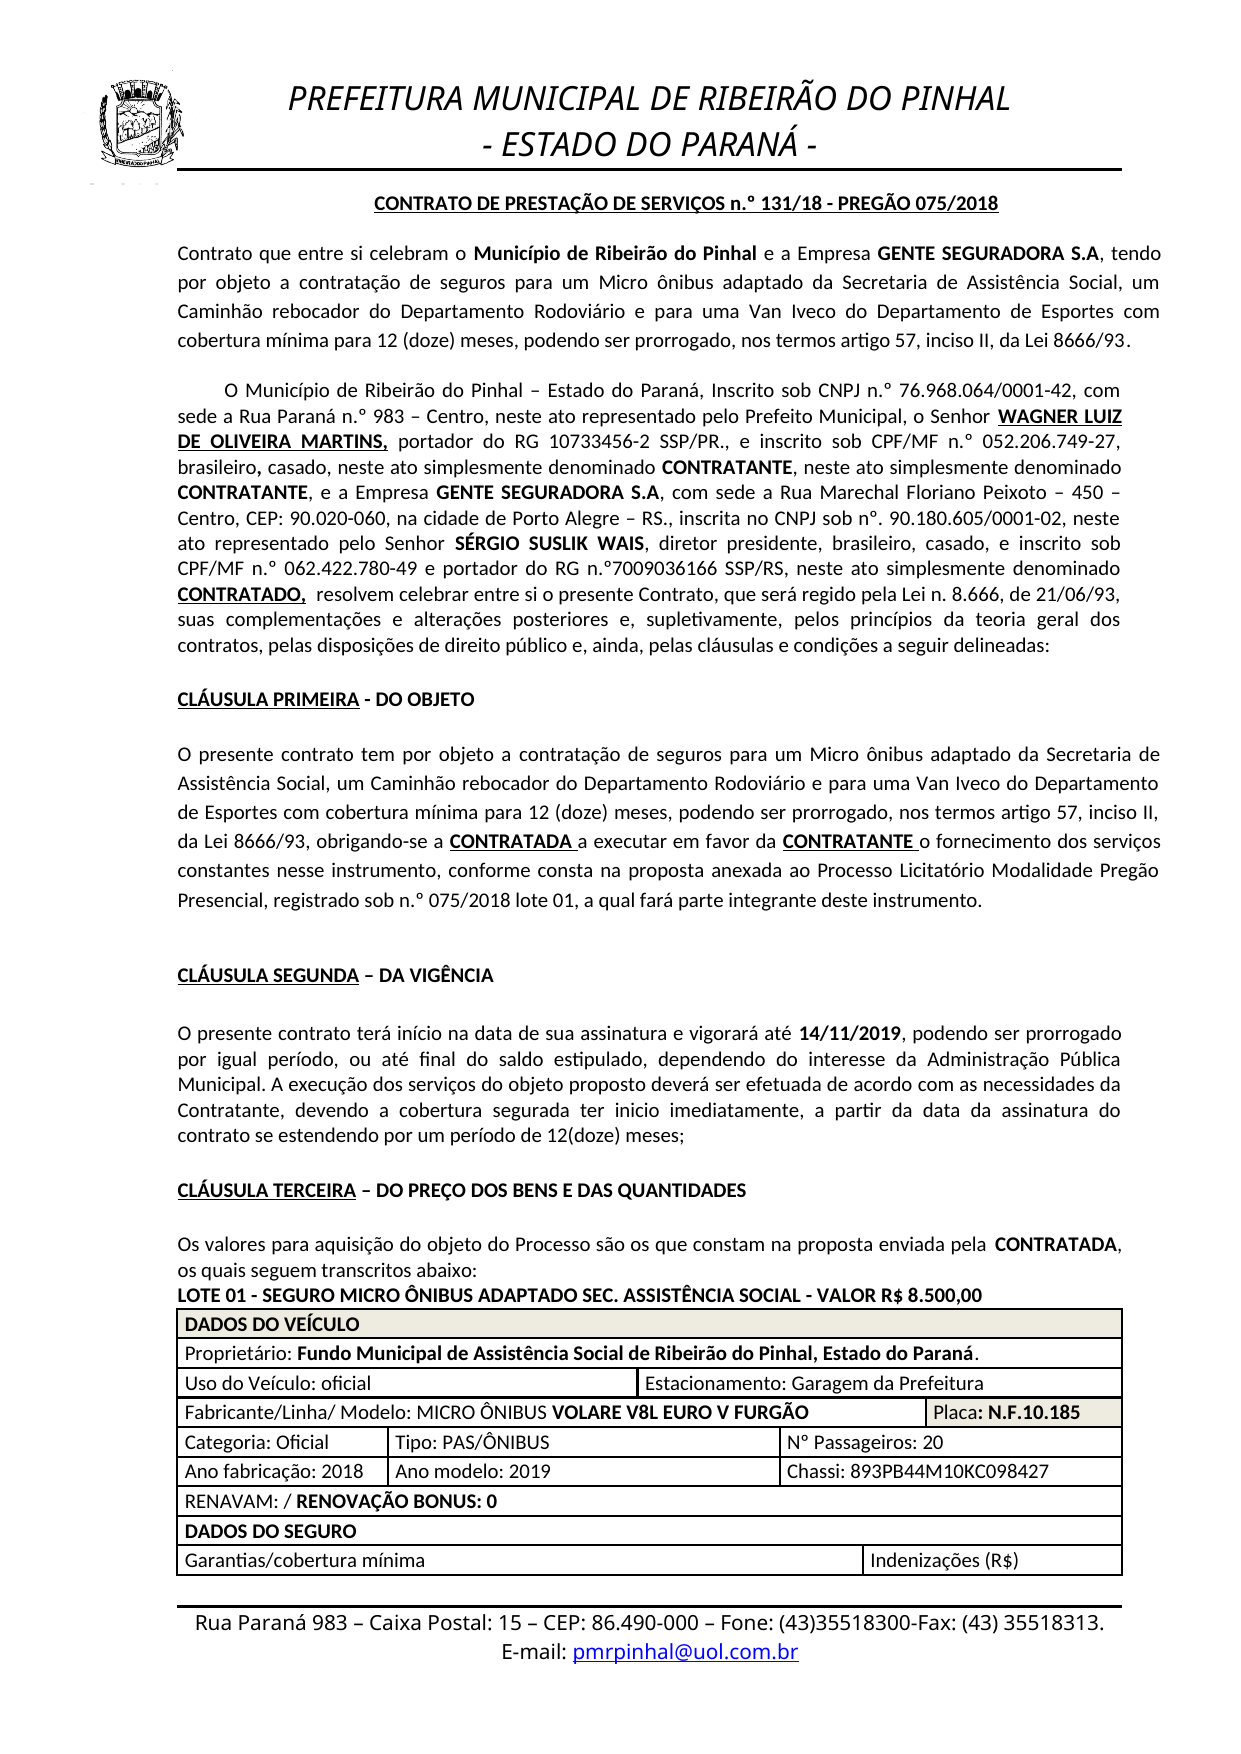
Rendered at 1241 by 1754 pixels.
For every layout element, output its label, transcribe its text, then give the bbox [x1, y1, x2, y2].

table_cell Ano fabricação: 2018 [178, 1458, 387, 1485]
table_cell Categoria: Oficial [178, 1428, 387, 1456]
table_cell Garantias/cobertura mínima [178, 1546, 862, 1574]
table_cell Uso do Veículo: oficial [178, 1369, 636, 1396]
table_cell Proprietário: Fundo Municipal de Assistência Social de Ribeirão do Pinhal, Estado do Paraná. [178, 1339, 1121, 1367]
picture [83, 65, 202, 185]
text O presente contrato tem por objeto a contratação de seguros para um Micro ônibus adaptado da Secretaria de Assistência Social, um Caminhão rebocador do Departamento Rodoviário e para uma Van Iveco do Departamento de Esportes com cobertura mínima para 12 (doze) meses, podendo ser prorrogado, nos termos artigo 57, inciso II, da Lei 8666/93, obrigando-se a CONTRATADA a executar em favor da CONTRATANTE o fornecimento dos serviços constantes nesse instrumento, conforme consta na proposta anexada ao Processo Licitatório Modalidade Pregão Presencial, registrado sob n.º 075/2018 lote 01, a qual fará parte integrante deste instrumento. [177, 741, 1161, 912]
text CLÁUSULA TERCEIRA – DO PREÇO DOS BENS E DAS QUANTIDADES [177, 1177, 1122, 1202]
text Os valores para aquisição do objeto do Processo são os que constam na proposta enviada pela CONTRATADA, os quais seguem transcritos abaixo: [177, 1231, 1122, 1282]
table_cell Fabricante/Linha/ Modelo: MICRO ÔNIBUS VOLARE V8L EURO V FURGÃO [178, 1399, 925, 1426]
table_cell RENAVAM: / RENOVAÇÃO BONUS: 0 [178, 1487, 1121, 1515]
text LOTE 01 - SEGURO MICRO ÔNIBUS ADAPTADO SEC. ASSISTÊNCIA SOCIAL - VALOR R$ 8.500,00 [177, 1282, 1122, 1308]
table_cell Ano modelo: 2019 [389, 1458, 779, 1485]
text CLÁUSULA SEGUNDA – DA VIGÊNCIA [177, 962, 1122, 988]
table_cell Indenizações (R$) [864, 1546, 1121, 1574]
text O Município de Ribeirão do Pinhal – Estado do Paraná, Inscrito sob CNPJ n.º 76.968.064/0001-42, com sede a Rua Paraná n.º 983 – Centro, neste ato representado pelo Prefeito Municipal, o Senhor WAGNER LUIZ DE OLIVEIRA MARTINS, portador do RG 10733456-2 SSP/PR., e inscrito sob CPF/MF n.º 052.206.749-27, brasileiro, casado, neste ato simplesmente denominado CONTRATANTE, neste ato simplesmente denominado CONTRATANTE, e a Empresa GENTE SEGURADORA S.A, com sede a Rua Marechal Floriano Peixoto – 450 – Centro, CEP: 90.020-060, na cidade de Porto Alegre – RS., inscrita no CNPJ sob nº. 90.180.605/0001-02, neste ato representado pelo Senhor SÉRGIO SUSLIK WAIS, diretor presidente, brasileiro, casado, e inscrito sob CPF/MF n.º 062.422.780-49 e portador do RG n.º7009036166 SSP/RS, neste ato simplesmente denominado CONTRATADO, resolvem celebrar entre si o presente Contrato, que será regido pela Lei n. 8.666, de 21/06/93, suas complementações e alterações posteriores e, supletivamente, pelos princípios da teoria geral dos contratos, pelas disposições de direito público e, ainda, pelas cláusulas e condições a seguir delineadas: [177, 378, 1122, 657]
table_header DADOS DO VEÍCULO [178, 1310, 1121, 1337]
table_cell Tipo: PAS/ÔNIBUS [389, 1428, 779, 1456]
table_cell Placa: N.F.10.185 [927, 1399, 1121, 1426]
text Contrato que entre si celebram o Município de Ribeirão do Pinhal e a Empresa GENTE SEGURADORA S.A, tendo por objeto a contratação de seguros para um Micro ônibus adaptado da Secretaria de Assistência Social, um Caminhão rebocador do Departamento Rodoviário e para uma Van Iveco do Departamento de Esportes com cobertura mínima para 12 (doze) meses, podendo ser prorrogado, nos termos artigo 57, inciso II, da Lei 8666/93. [177, 240, 1161, 353]
table_cell DADOS DO SEGURO [178, 1517, 1121, 1544]
table_cell Nº Passageiros: 20 [781, 1428, 1121, 1456]
text CLÁUSULA PRIMEIRA - DO OBJETO [177, 686, 1122, 712]
text O presente contrato terá início na data de sua assinatura e vigorará até 14/11/2019, podendo ser prorrogado por igual período, ou até final do saldo estipulado, dependendo do interesse da Administração Pública Municipal. A execução dos serviços do objeto proposto deverá ser efetuada de acordo com as necessidades da Contratante, devendo a cobertura segurada ter inicio imediatamente, a partir da data da assinatura do contrato se estendendo por um período de 12(doze) meses; [177, 1021, 1122, 1148]
table_cell Estacionamento: Garagem da Prefeitura [639, 1369, 1121, 1396]
table_cell Chassi: 893PB44M10KC098427 [781, 1458, 1121, 1485]
text CONTRATO DE PRESTAÇÃO DE SERVIÇOS n.º 131/18 - PREGÃO 075/2018 [177, 190, 1122, 216]
